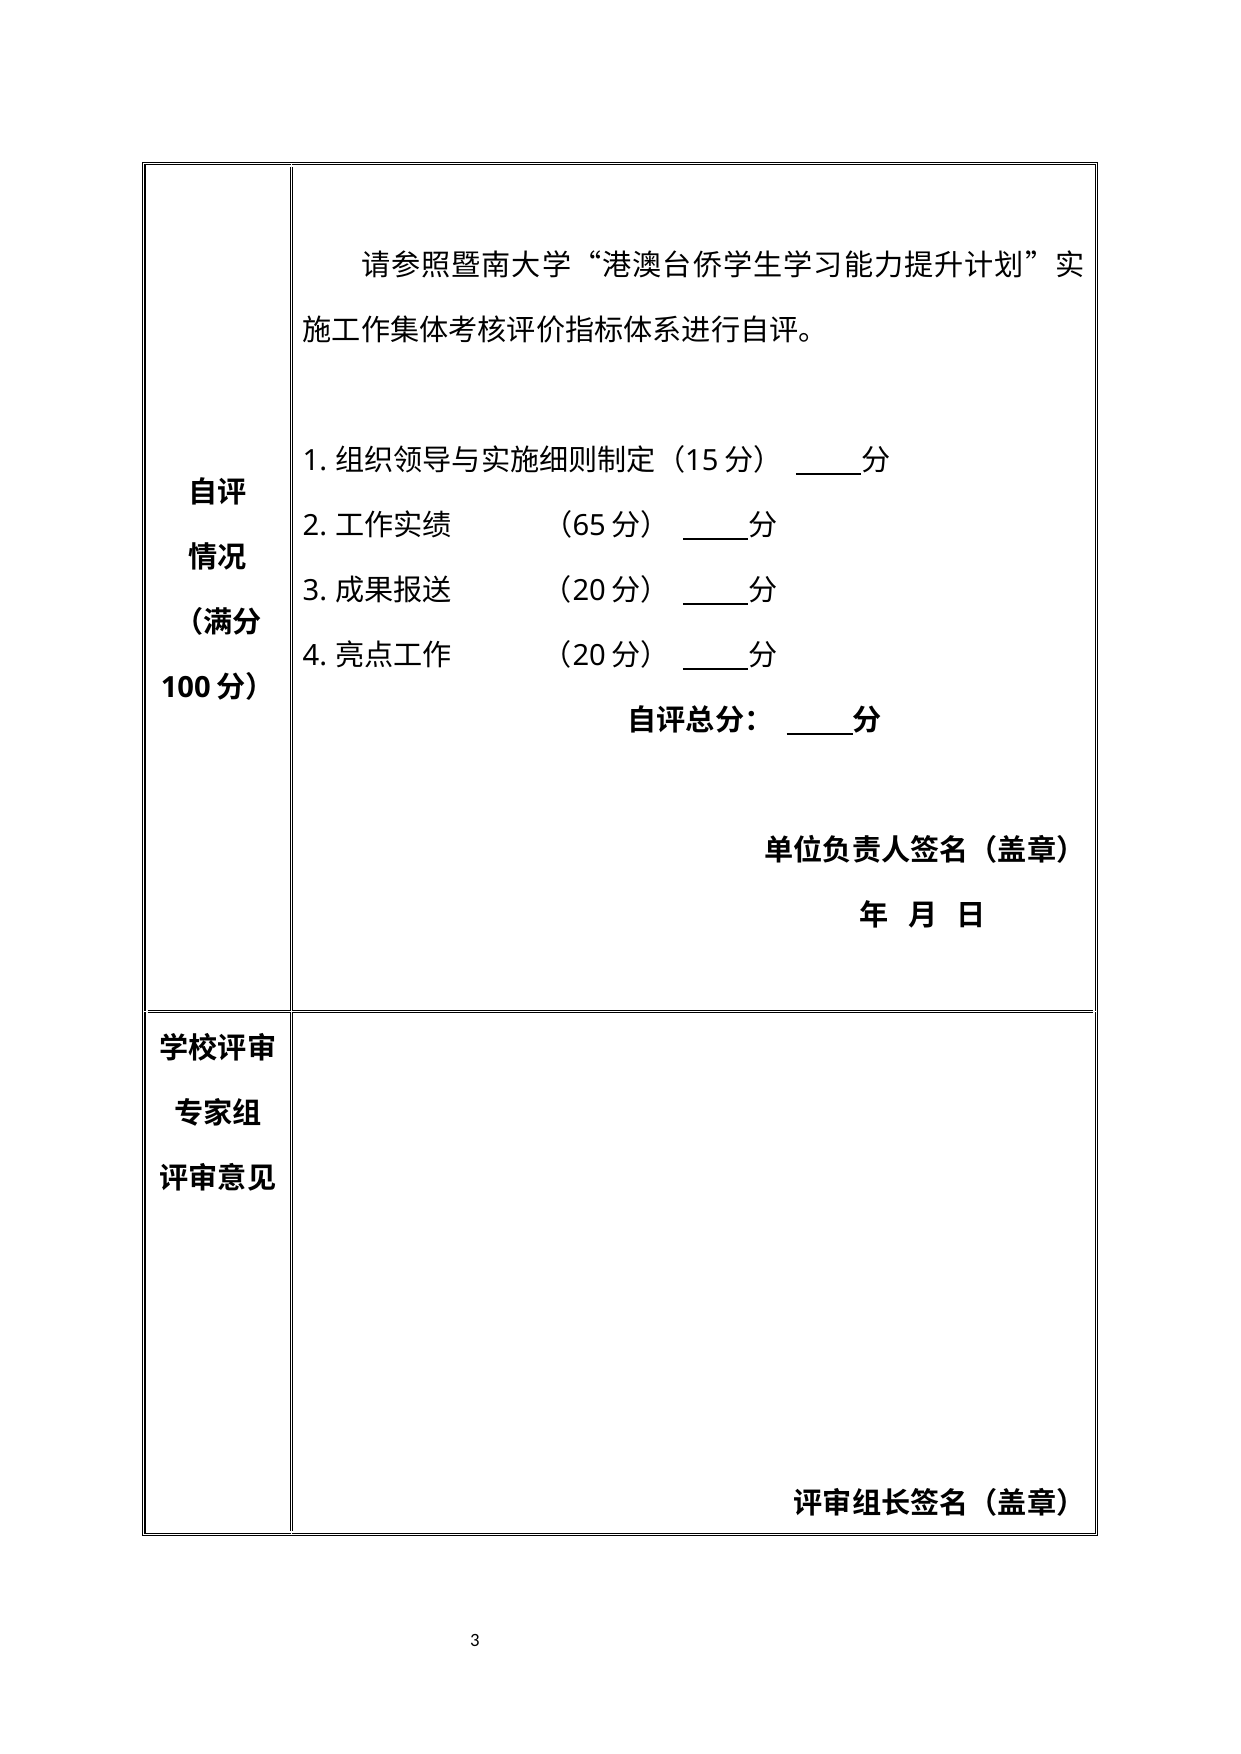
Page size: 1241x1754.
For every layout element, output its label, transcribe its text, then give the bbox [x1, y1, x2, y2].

table_cell 请参照暨南大学“港澳台侨学生学习能力提升计划”实施工作集体考核评价指标体系进行自评。 组织领导与实施细则制定（15分） 分 工作实绩 （65分） 分 成果报送 （20分） 分 亮点工作 （20分） 分 自评总分： 分 单位负责人签名（盖章） 年 月 日 [291, 165, 1095, 1010]
table_cell 学校评审专家组 评审意见 [144, 1010, 291, 1533]
table_cell 评审组长签名（盖章） 年 月 日 [291, 1010, 1096, 1533]
table_cell 自评 情况 （满分100分） [146, 165, 291, 1010]
